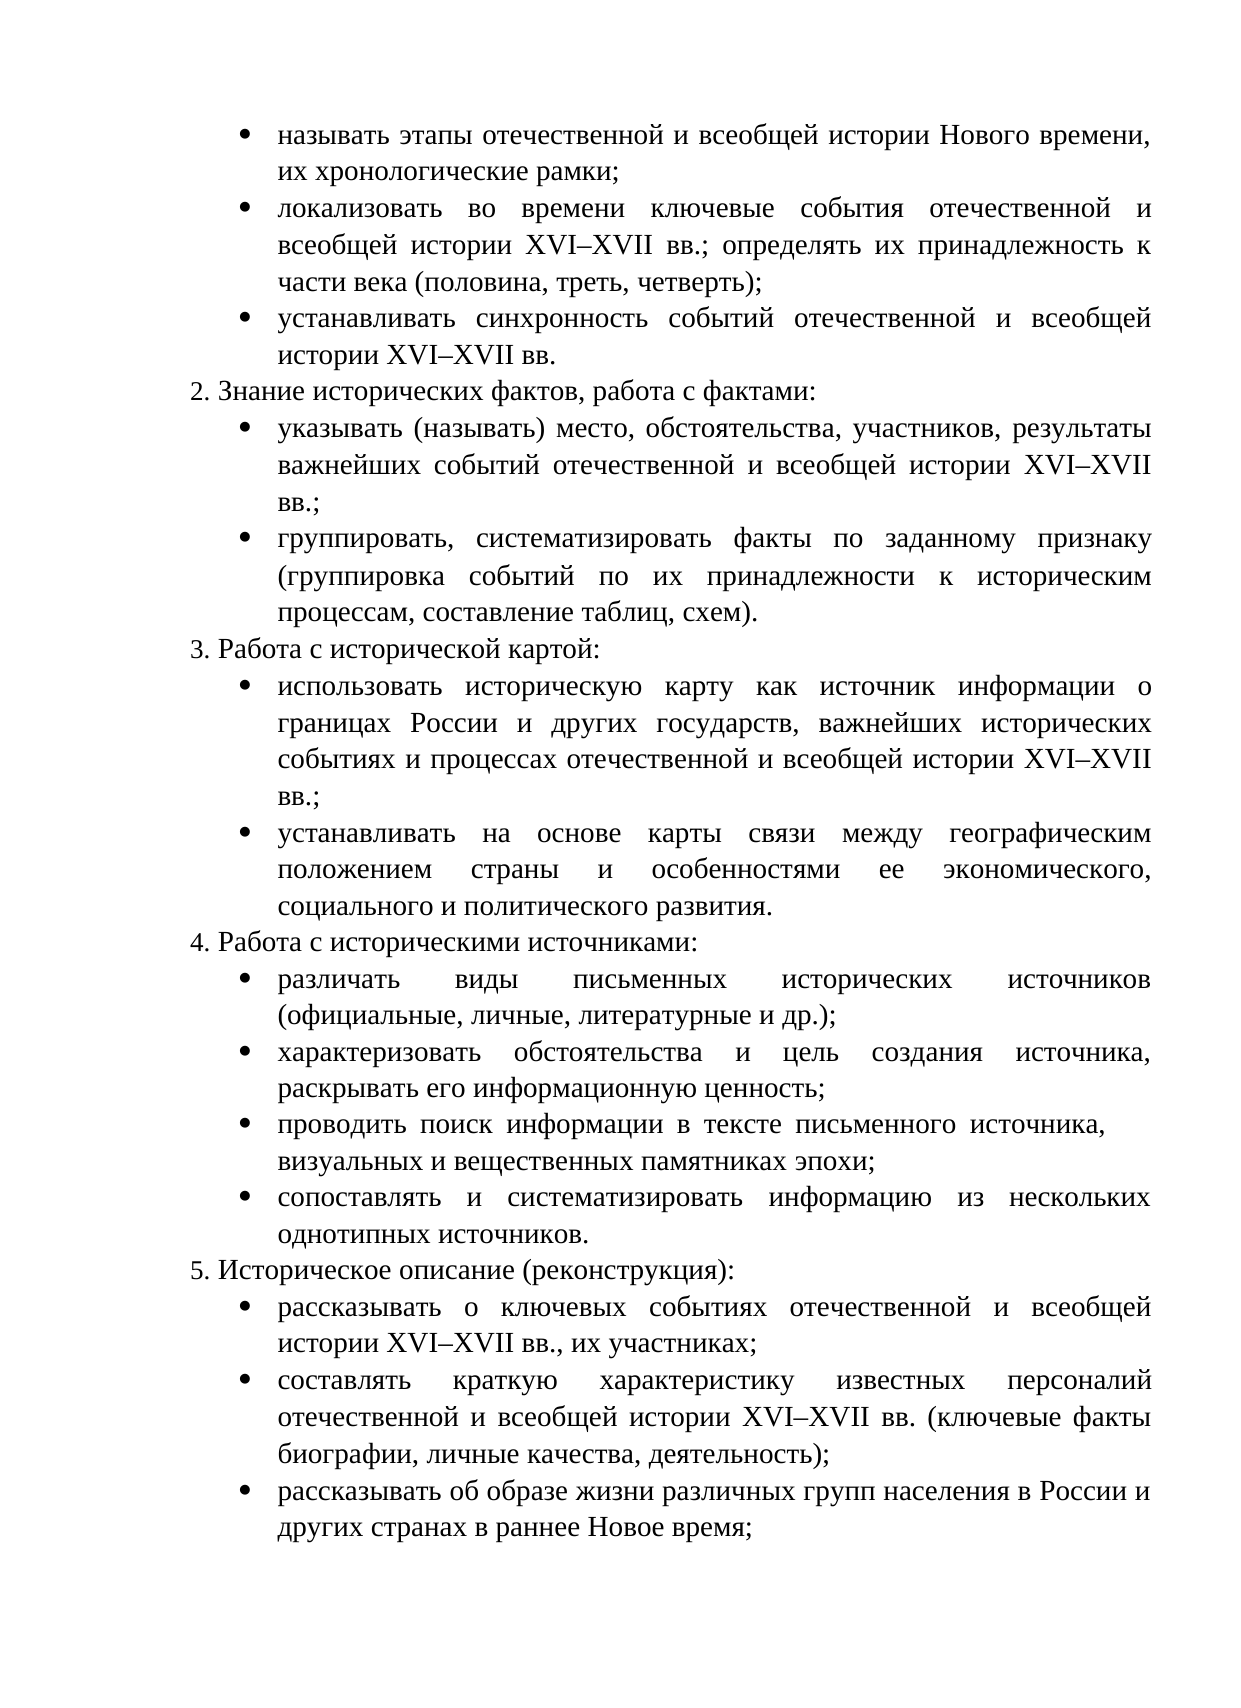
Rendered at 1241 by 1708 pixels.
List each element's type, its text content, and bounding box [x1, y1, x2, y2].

list устанавливать на основе карты связи между географическим положением страны и особенностями ее экономического, социального и политического развития. [240, 815, 1152, 921]
list составлять краткую характеристику известных персоналий отечественной и всеобщей истории XVI–XVII вв. (ключевые факты биографии, личные качества, деятельность); [240, 1362, 1152, 1469]
list устанавливать синхронность событий отечественной и всеобщей истории XVI–XVII вв. [240, 301, 1152, 370]
list Знание исторических фактов, работа с фактами: [190, 373, 1163, 407]
list группировать, систематизировать факты по заданному признаку (группировка событий по их принадлежности к историческим процессам, составление таблиц, схем). [240, 521, 1152, 628]
list проводить поиск информации в тексте письменного источника, визуальных и вещественных памятниках эпохи; [240, 1107, 1152, 1176]
list сопоставлять и систематизировать информацию из нескольких однотипных источников. [240, 1179, 1152, 1249]
list Историческое описание (реконструкция): [190, 1252, 1163, 1286]
list различать виды письменных исторических источников (официальные, личные, литературные и др.); [240, 961, 1152, 1031]
list характеризовать обстоятельства и цель создания источника, раскрывать его информационную ценность; [240, 1034, 1152, 1104]
list указывать (называть) место, обстоятельства, участников, результаты важнейших событий отечественной и всеобщей истории XVI–XVII вв.; [240, 410, 1152, 517]
list рассказывать об образе жизни различных групп населения в России и других странах в раннее Новое время; [240, 1473, 1151, 1542]
list рассказывать о ключевых событиях отечественной и всеобщей истории XVI–XVII вв., их участниках; [240, 1289, 1152, 1359]
list Работа с исторической картой: [190, 631, 1163, 665]
list использовать историческую карту как источник информации о границах России и других государств, важнейших исторических событиях и процессах отечественной и всеобщей истории XVI–XVII вв.; [240, 668, 1152, 812]
list называть этапы отечественной и всеобщей истории Нового времени, их хронологические рамки; [240, 117, 1152, 187]
list локализовать во времени ключевые события отечественной и всеобщей истории XVI–XVII вв.; определять их принадлежность к части века (половина, треть, четверть); [240, 190, 1152, 297]
list Работа с историческими источниками: [190, 924, 1163, 958]
